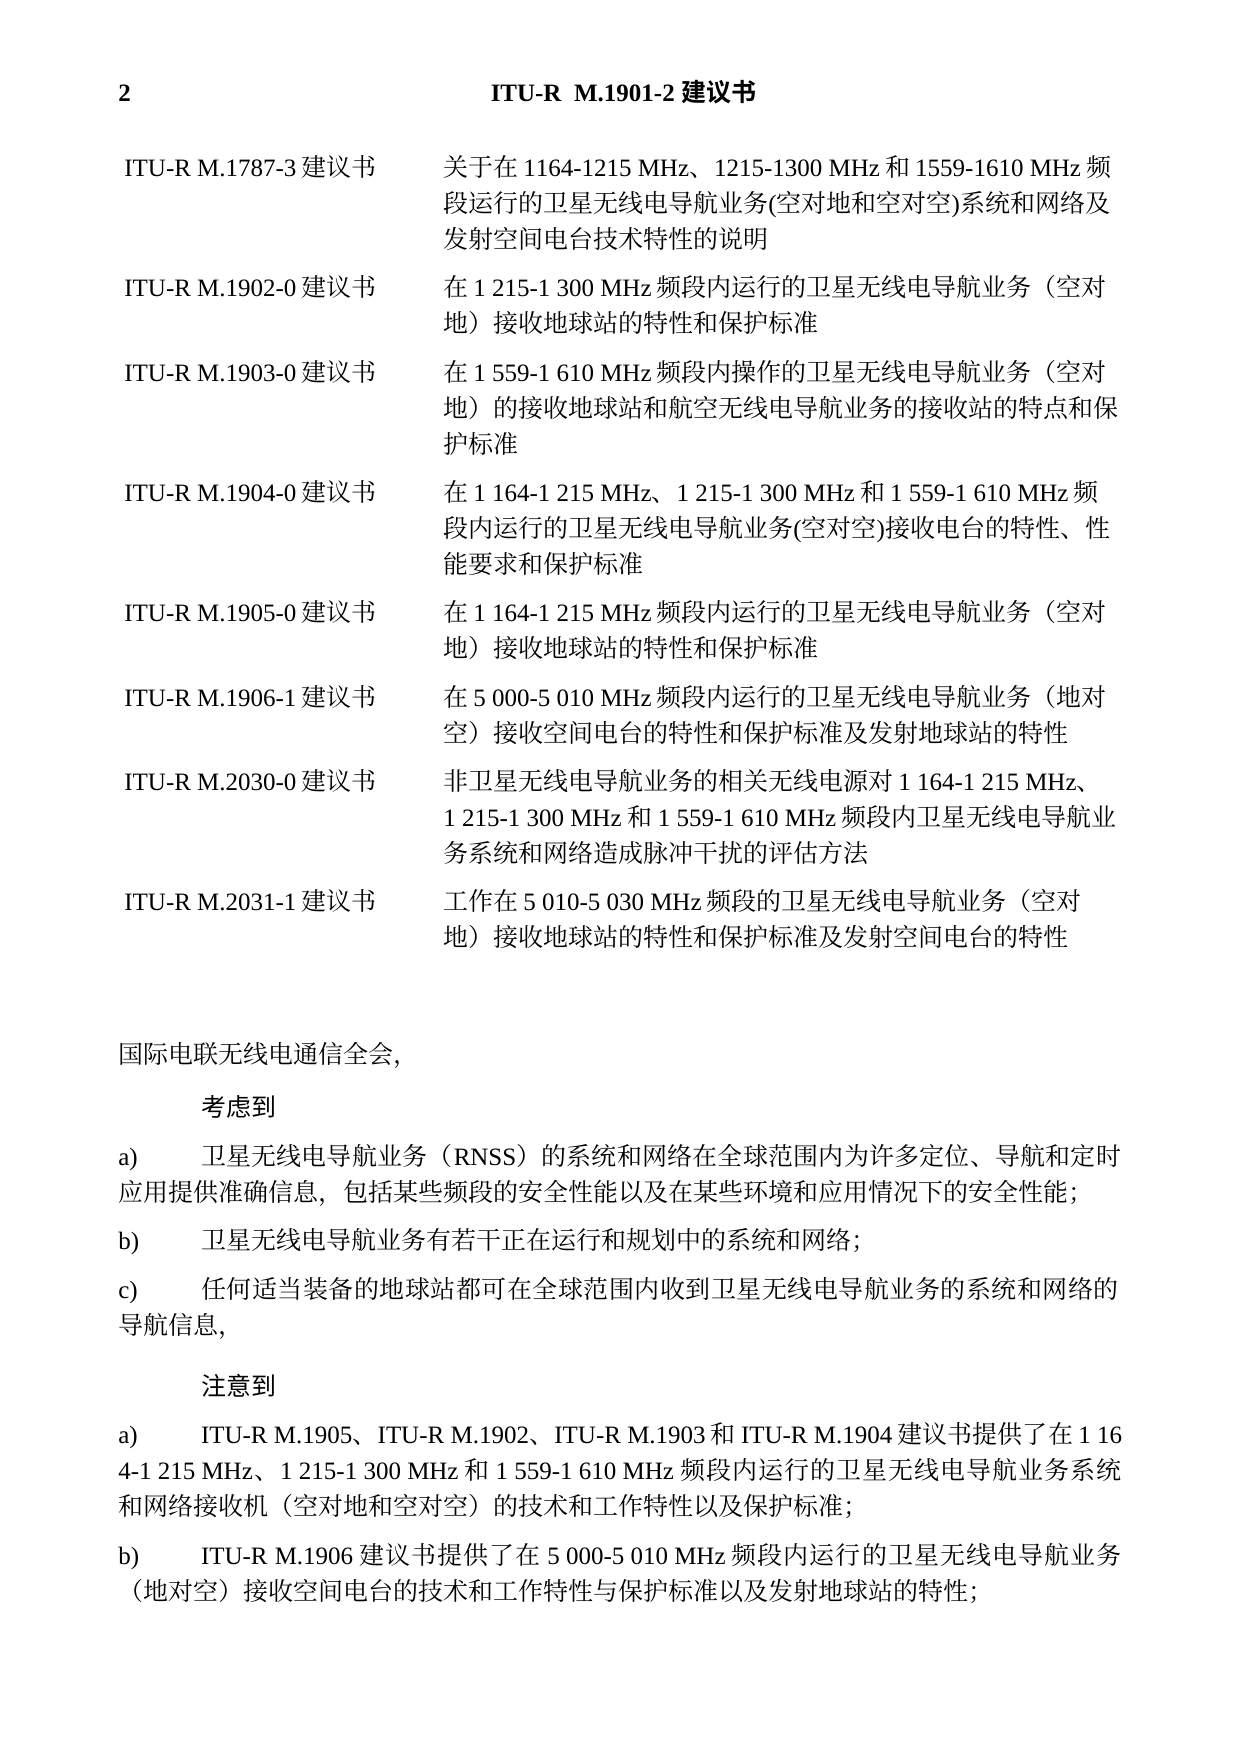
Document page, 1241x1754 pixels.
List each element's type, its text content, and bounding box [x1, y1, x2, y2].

text ITU-R M.1903-0建议书 在1 559-1 610 MHz频段内操作的卫星无线电导航业务（空对地）的接收地球站和航空无线电导航业务的接收站的特点和保护标准 [124, 352, 1122, 460]
text ITU-R M.1904-0建议书 在1 164-1 215 MHz、1 215-1 300 MHz和1 559-1 610 MHz频段内运行的卫星无线电导航业务(空对空)接收电台的特性、性能要求和保护标准 [124, 473, 1122, 581]
text 国际电联无线电通信全会， [118, 1035, 1122, 1071]
text ITU-R M.2031-1建议书 工作在5 010-5 030 MHz频段的卫星无线电导航业务（空对地）接收地球站的特性和保护标准及发射空间电台的特性 [124, 882, 1122, 954]
text ITU-R M.1902-0建议书 在1 215-1 300 MHz频段内运行的卫星无线电导航业务（空对地）接收地球站的特性和保护标准 [124, 268, 1122, 340]
text a) ITU-R M.1905、ITU-R M.1902、ITU-R M.1903和ITU-R M.1904建议书提供了在1 164-1 215 MHz、1 215-1 300 MHz和1 559-1 610 MHz频段内运行的卫星无线电导航业务系统和网络接收机（空对地和空对空）的技术和工作特性以及保护标准； [118, 1415, 1122, 1523]
text c) 任何适当装备的地球站都可在全球范围内收到卫星无线电导航业务的系统和网络的导航信息， [118, 1269, 1122, 1341]
text 注意到 [201, 1366, 1122, 1402]
text ITU-R M.1906-1建议书 在5 000-5 010 MHz频段内运行的卫星无线电导航业务（地对空）接收空间电台的特性和保护标准及发射地球站的特性 [124, 677, 1122, 749]
text 考虑到 [201, 1088, 1122, 1124]
text ITU-R M.1787-3建议书 关于在1164-1215 MHz、1215-1300 MHz和1559-1610 MHz频段运行的卫星无线电导航业务(空对地和空对空)系统和网络及发射空间电台技术特性的说明 [124, 148, 1122, 256]
text ITU-R M.2030-0建议书 非卫星无线电导航业务的相关无线电源对1 164-1 215 MHz、 1 215-1 300 MHz 和1 559-1 610 MHz频段内卫星无线电导航业务系统和网络造成脉冲干扰的评估方法 [124, 762, 1122, 869]
text a) 卫星无线电导航业务（RNSS）的系统和网络在全球范围内为许多定位、导航和定时应用提供准确信息，包括某些频段的安全性能以及在某些环境和应用情况下的安全性能； [118, 1137, 1122, 1208]
text ITU-R M.1905-0建议书 在1 164-1 215 MHz频段内运行的卫星无线电导航业务（空对地）接收地球站的特性和保护标准 [124, 593, 1122, 665]
text b) 卫星无线电导航业务有若干正在运行和规划中的系统和网络； [118, 1221, 1122, 1257]
text b) ITU-R M.1906建议书提供了在5 000-5 010 MHz频段内运行的卫星无线电导航业务（地对空）接收空间电台的技术和工作特性与保护标准以及发射地球站的特性； [118, 1535, 1122, 1607]
